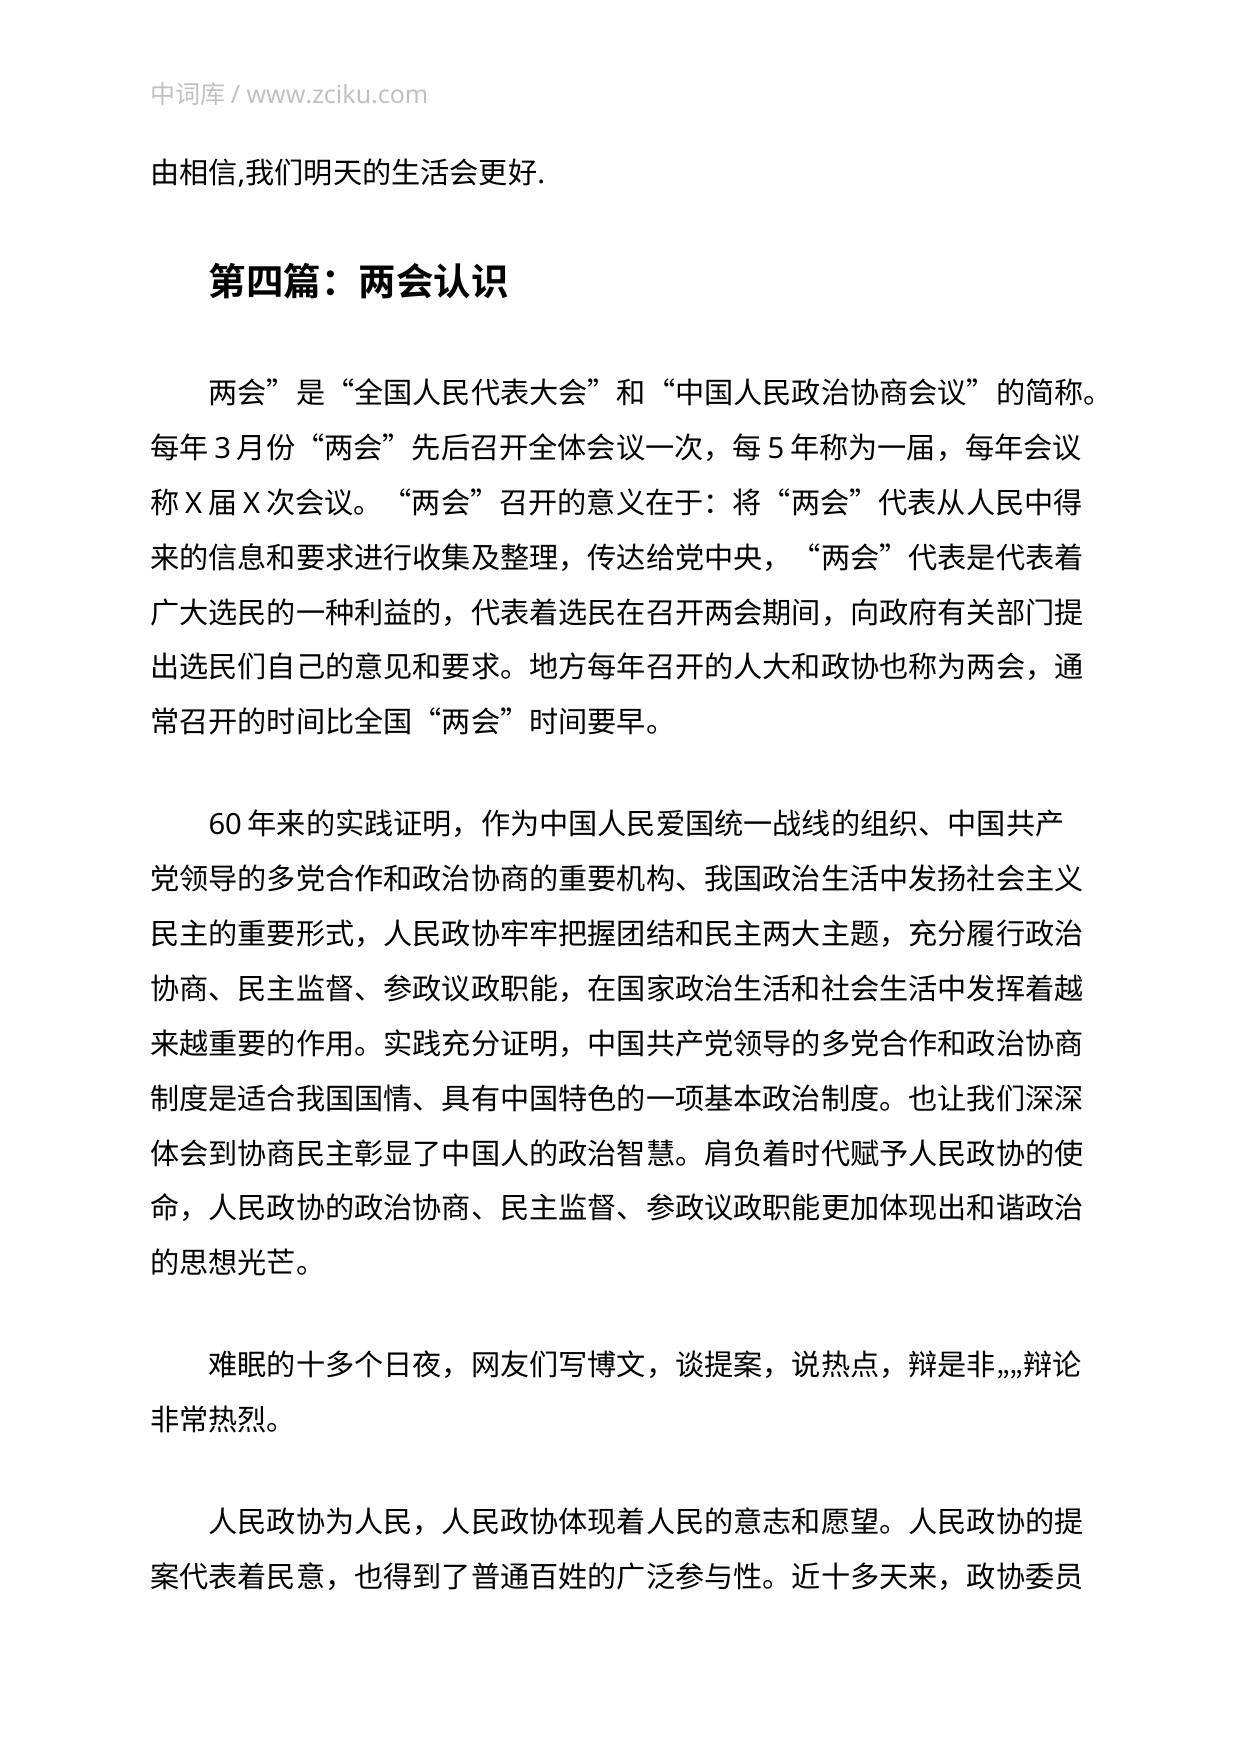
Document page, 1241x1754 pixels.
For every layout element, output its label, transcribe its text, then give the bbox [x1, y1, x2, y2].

text 第四篇：两会认识 [150, 252, 1090, 306]
text 60年来的实践证明，作为中国人民爱国统一战线的组织、中国共产党领导的多党合作和政治协商的重要机构、我国政治生活中发扬社会主义民主的重要形式，人民政协牢牢把握团结和民主两大主题，充分履行政治协商、民主监督、参政议政职能，在国家政治生活和社会生活中发挥着越来越重要的作用。实践充分证明，中国共产党领导的多党合作和政治协商制度是适合我国国情、具有中国特色的一项基本政治制度。也让我们深深体会到协商民主彰显了中国人的政治智慧。肩负着时代赋予人民政协的使命，人民政协的政治协商、民主监督、参政议政职能更加体现出和谐政治的思想光芒。 [150, 801, 1090, 1282]
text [150, 1498, 1090, 1596]
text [150, 150, 1090, 192]
text 难眠的十多个日夜，网友们写博文，谈提案，说热点，辩是非„„辩论非常热烈。 [150, 1342, 1090, 1439]
text 两会”是“全国人民代表大会”和“中国人民政治协商会议”的简称。每年3月份“两会”先后召开全体会议一次，每5年称为一届，每年会议称X届X次会议。“两会”召开的意义在于：将“两会”代表从人民中得来的信息和要求进行收集及整理，传达给党中央，“两会”代表是代表着广大选民的一种利益的，代表着选民在召开两会期间，向政府有关部门提出选民们自己的意见和要求。地方每年召开的人大和政协也称为两会，通常召开的时间比全国“两会”时间要早。 [150, 369, 1090, 741]
